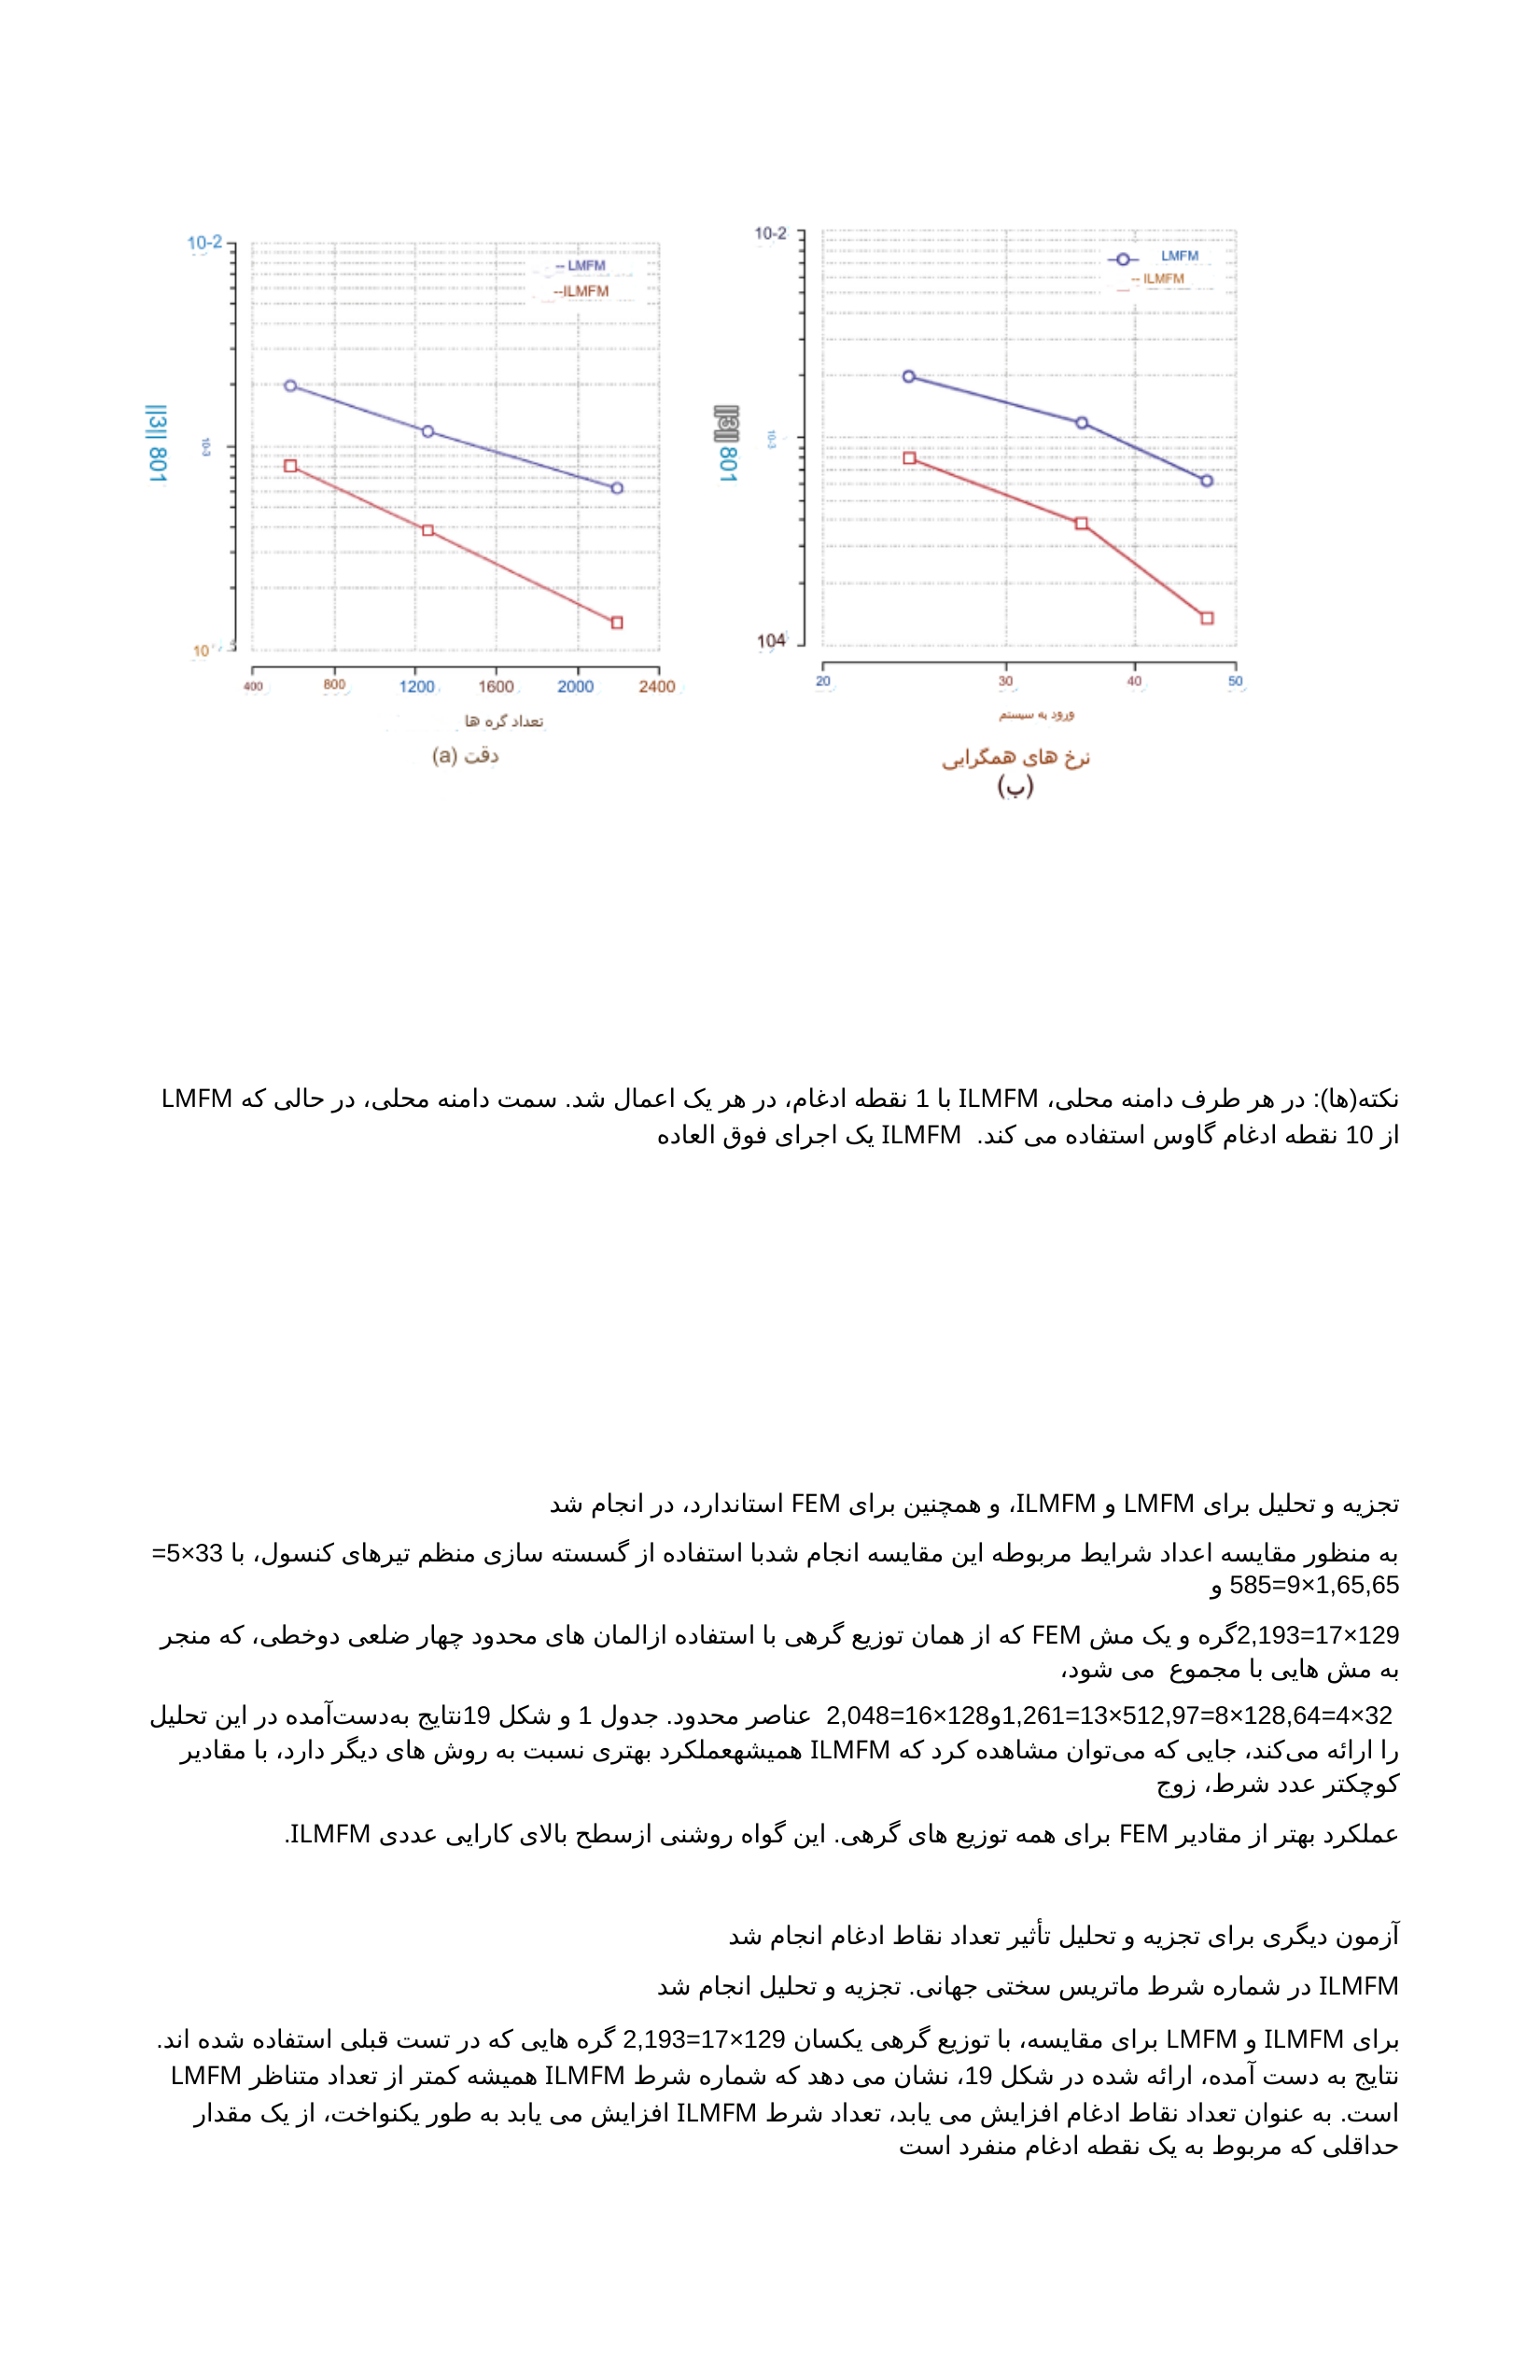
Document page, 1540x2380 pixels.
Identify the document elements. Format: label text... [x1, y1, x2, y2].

text نکته(ها): در هر طرف دامنه محلی، ILMFM با 1 نقطه ادغام، در هر یک اعمال شد. سمت دامنه محلی، در حالی که LMFM از 10 نقطه ادغام گاوس استفاده می کند. ILMFM یک اجرای فوق العاده [140, 1080, 1400, 1151]
text برای ILMFM و LMFM برای مقایسه، با توزیع گرهی یکسان 129×17=2,193 گره هایی که در تست قبلی استفاده شده اند. نتایج به دست آمده، ارائه شده در شکل 19، نشان می دهد که شماره شرط ILMFM همیشه کمتر از تعداد متناظر LMFM است. به عنوان تعداد نقاط ادغام افزایش می یابد، تعداد شرط ILMFM افزایش می یابد به طور یکنواخت، از یک مقدار حداقلی که مربوط به یک نقطه ادغام منفرد است [140, 2021, 1400, 2161]
text 32×4=128,64×8=512,97×13=1,261و128×16=2,048 عناصر محدود. جدول 1 و شکل 19نتایج به‌دست‌آمده در این تحلیل را ارائه می‌کند، جایی که می‌توان مشاهده کرد که ILMFM همیشهعملکرد بهتری نسبت به روش های دیگر دارد، با مقادیر کوچکتر عدد شرط، زوج [140, 1701, 1400, 1798]
text 129×17=2,193گره و یک مش FEM که از همان توزیع گرهی با استفاده ازالمان های محدود چهار ضلعی دوخطی، که منجر به مش هایی با مجموع می شود، [140, 1617, 1400, 1683]
picture [106, 168, 1302, 815]
text تجزیه و تحلیل برای LMFM و ILMFM، و همچنین برای FEM استاندارد، در انجام شد [140, 1486, 1400, 1519]
text عملکرد بهتر از مقادیر FEM برای همه توزیع های گرهی. این گواه روشنی ازسطح بالای کارایی عددی ILMFM. [140, 1816, 1400, 1850]
text آزمون دیگری برای تجزیه و تحلیل تأثیر تعداد نقاط ادغام انجام شد [140, 1921, 1400, 1951]
text ILMFM در شماره شرط ماتریس سختی جهانی. تجزیه و تحلیل انجام شد [140, 1968, 1400, 2003]
text به منظور مقایسه اعداد شرایط مربوطه این مقایسه انجام شدبا استفاده از گسسته سازی منظم تیرهای کنسول، با 33×5=1,65,65×9=585 و [140, 1538, 1400, 1599]
